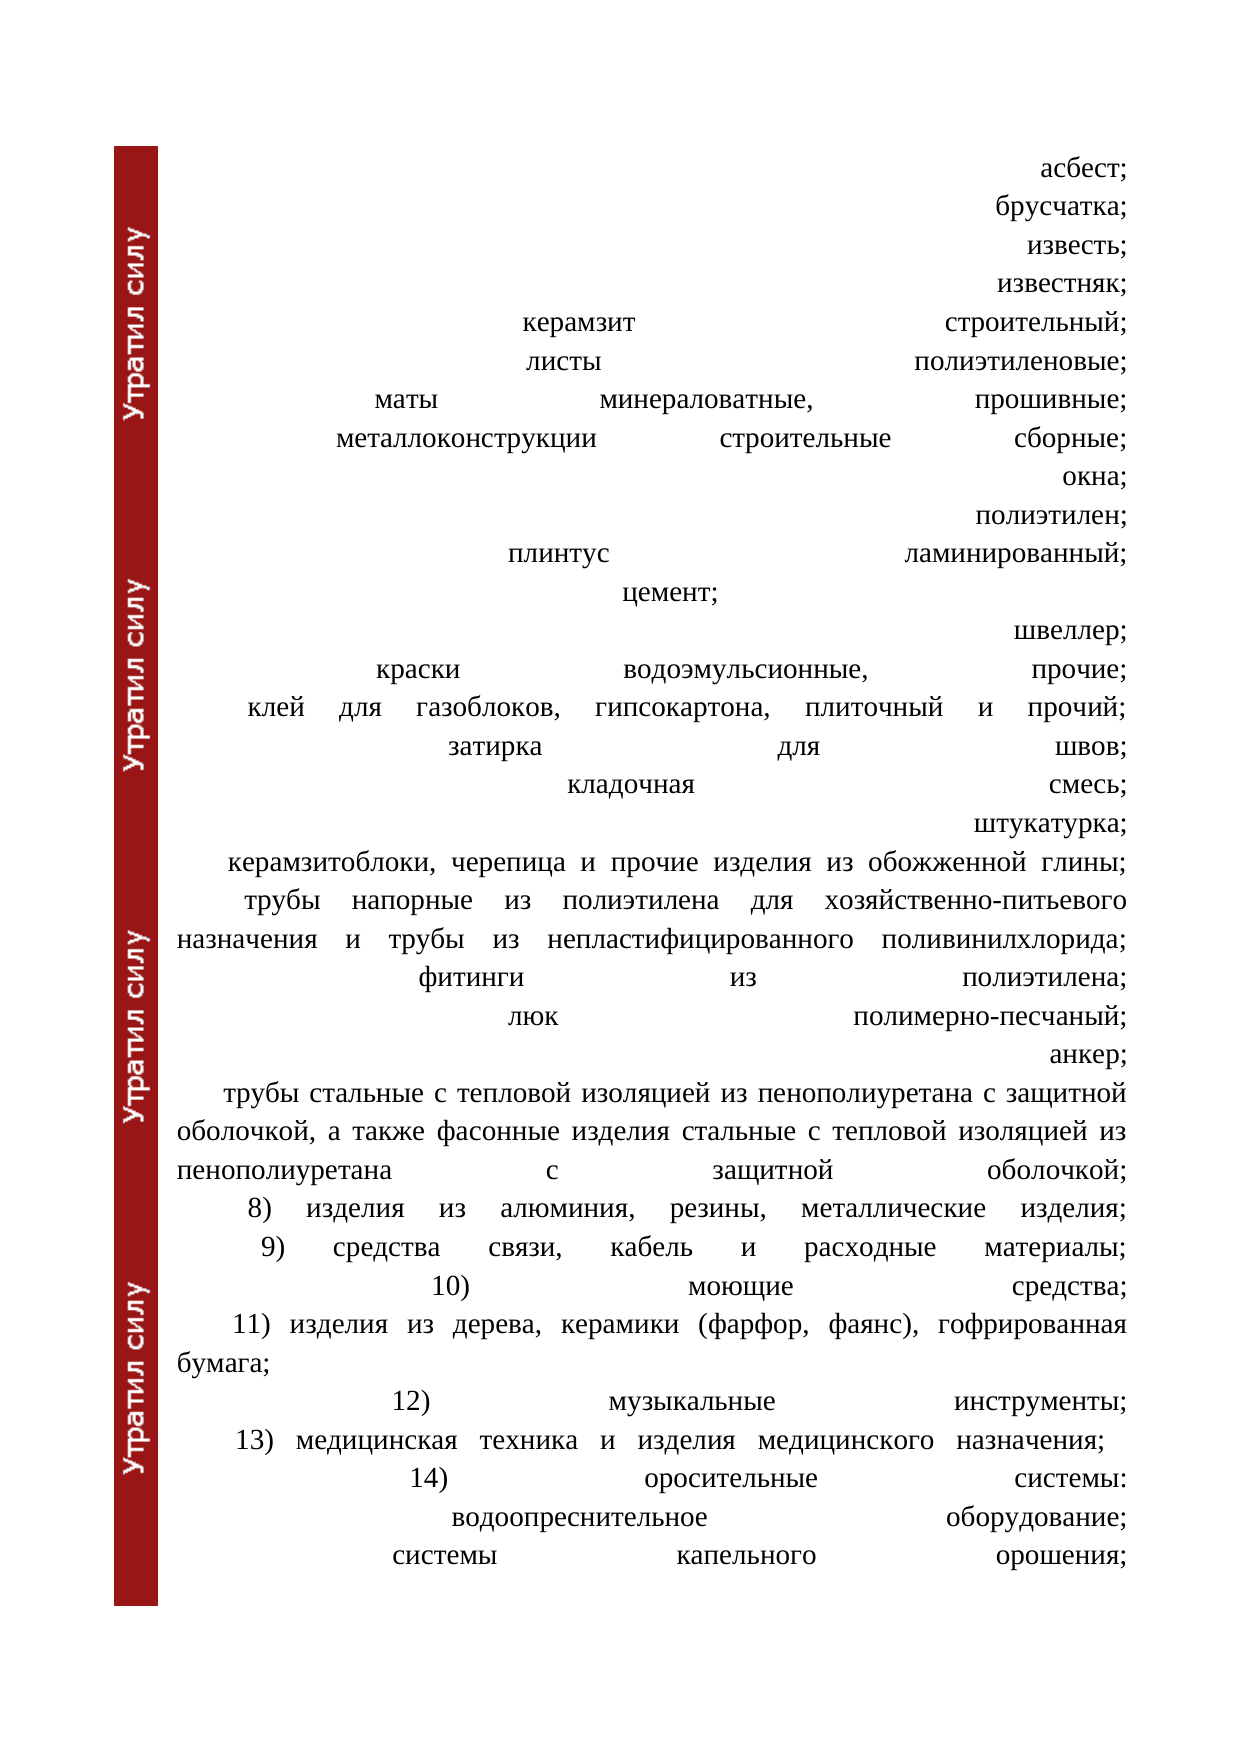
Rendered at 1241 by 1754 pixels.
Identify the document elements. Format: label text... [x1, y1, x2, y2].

picture [114, 1571, 158, 1606]
picture [114, 146, 158, 150]
